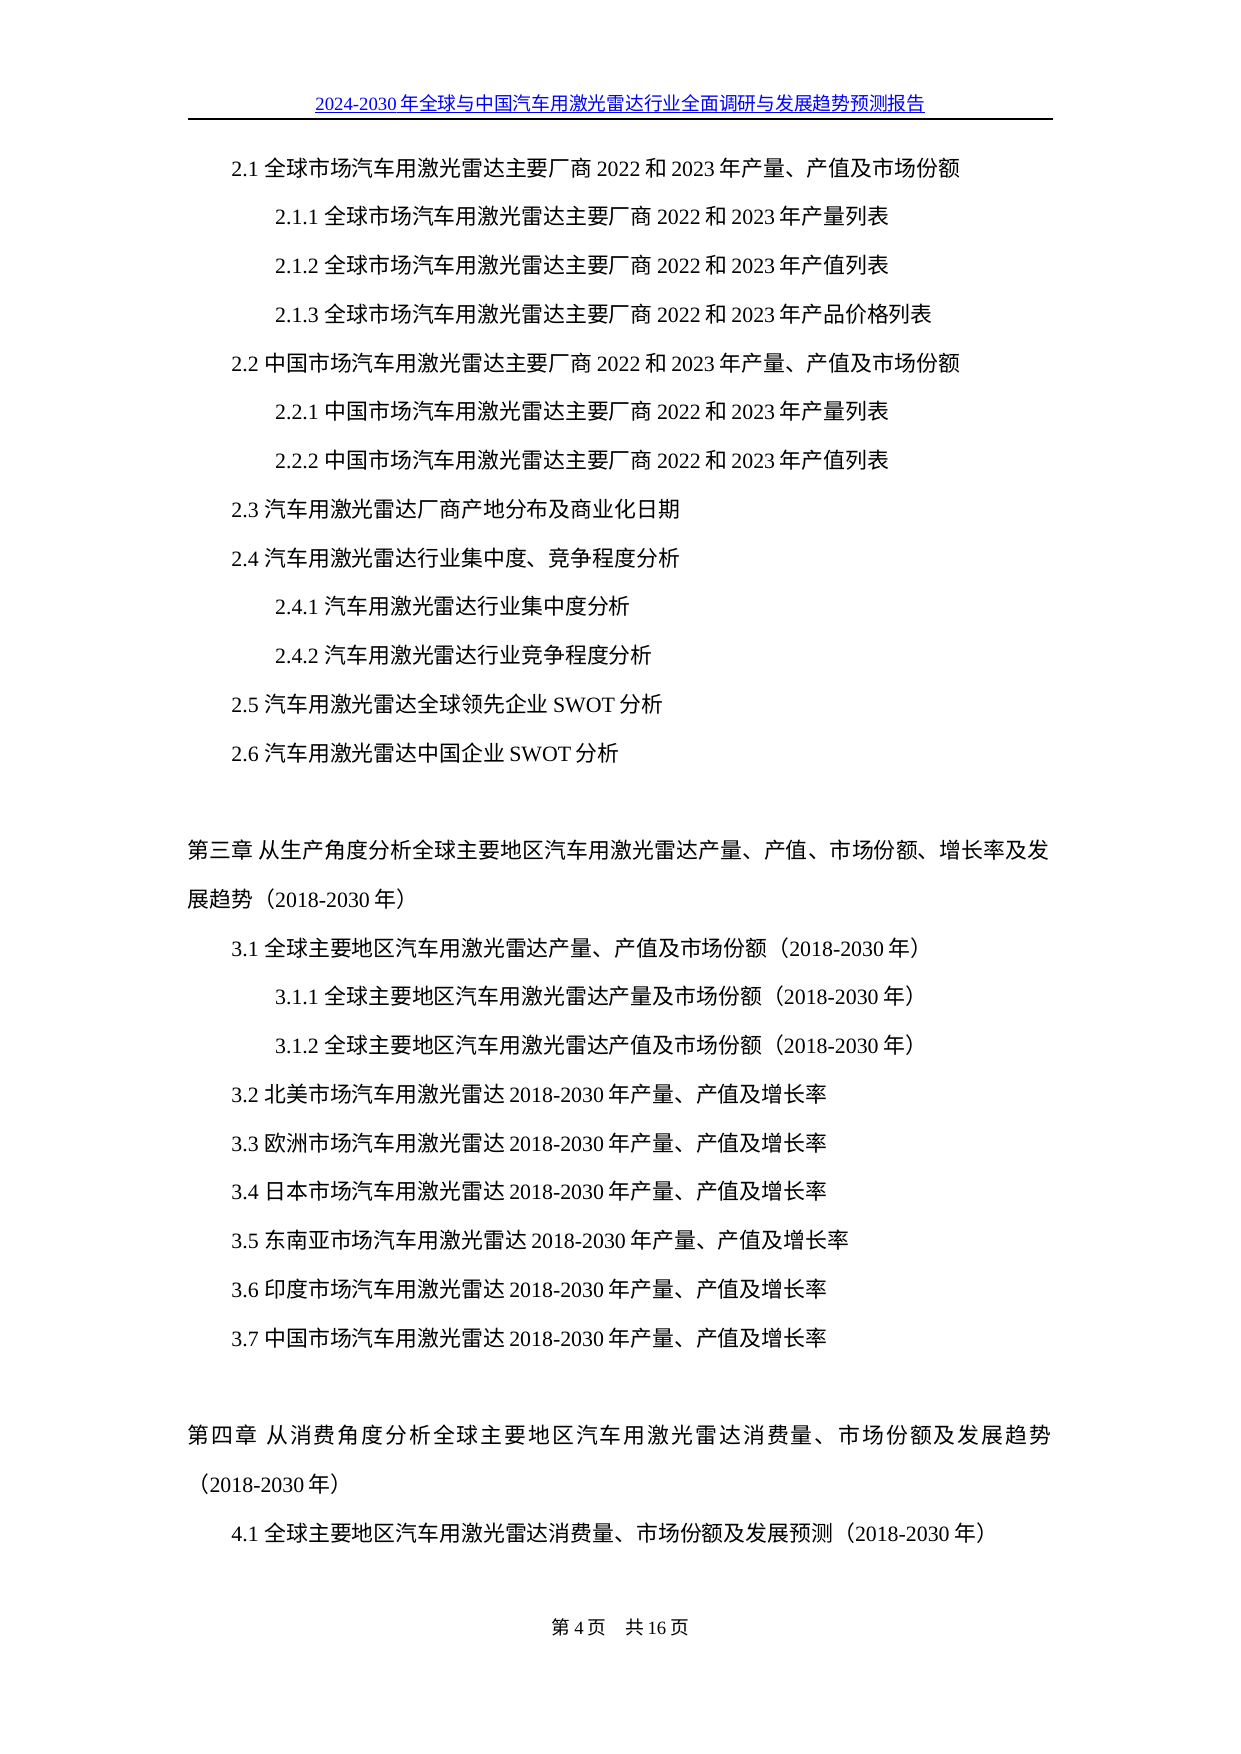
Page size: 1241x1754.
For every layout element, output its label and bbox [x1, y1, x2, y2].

text [187, 150, 1053, 1548]
